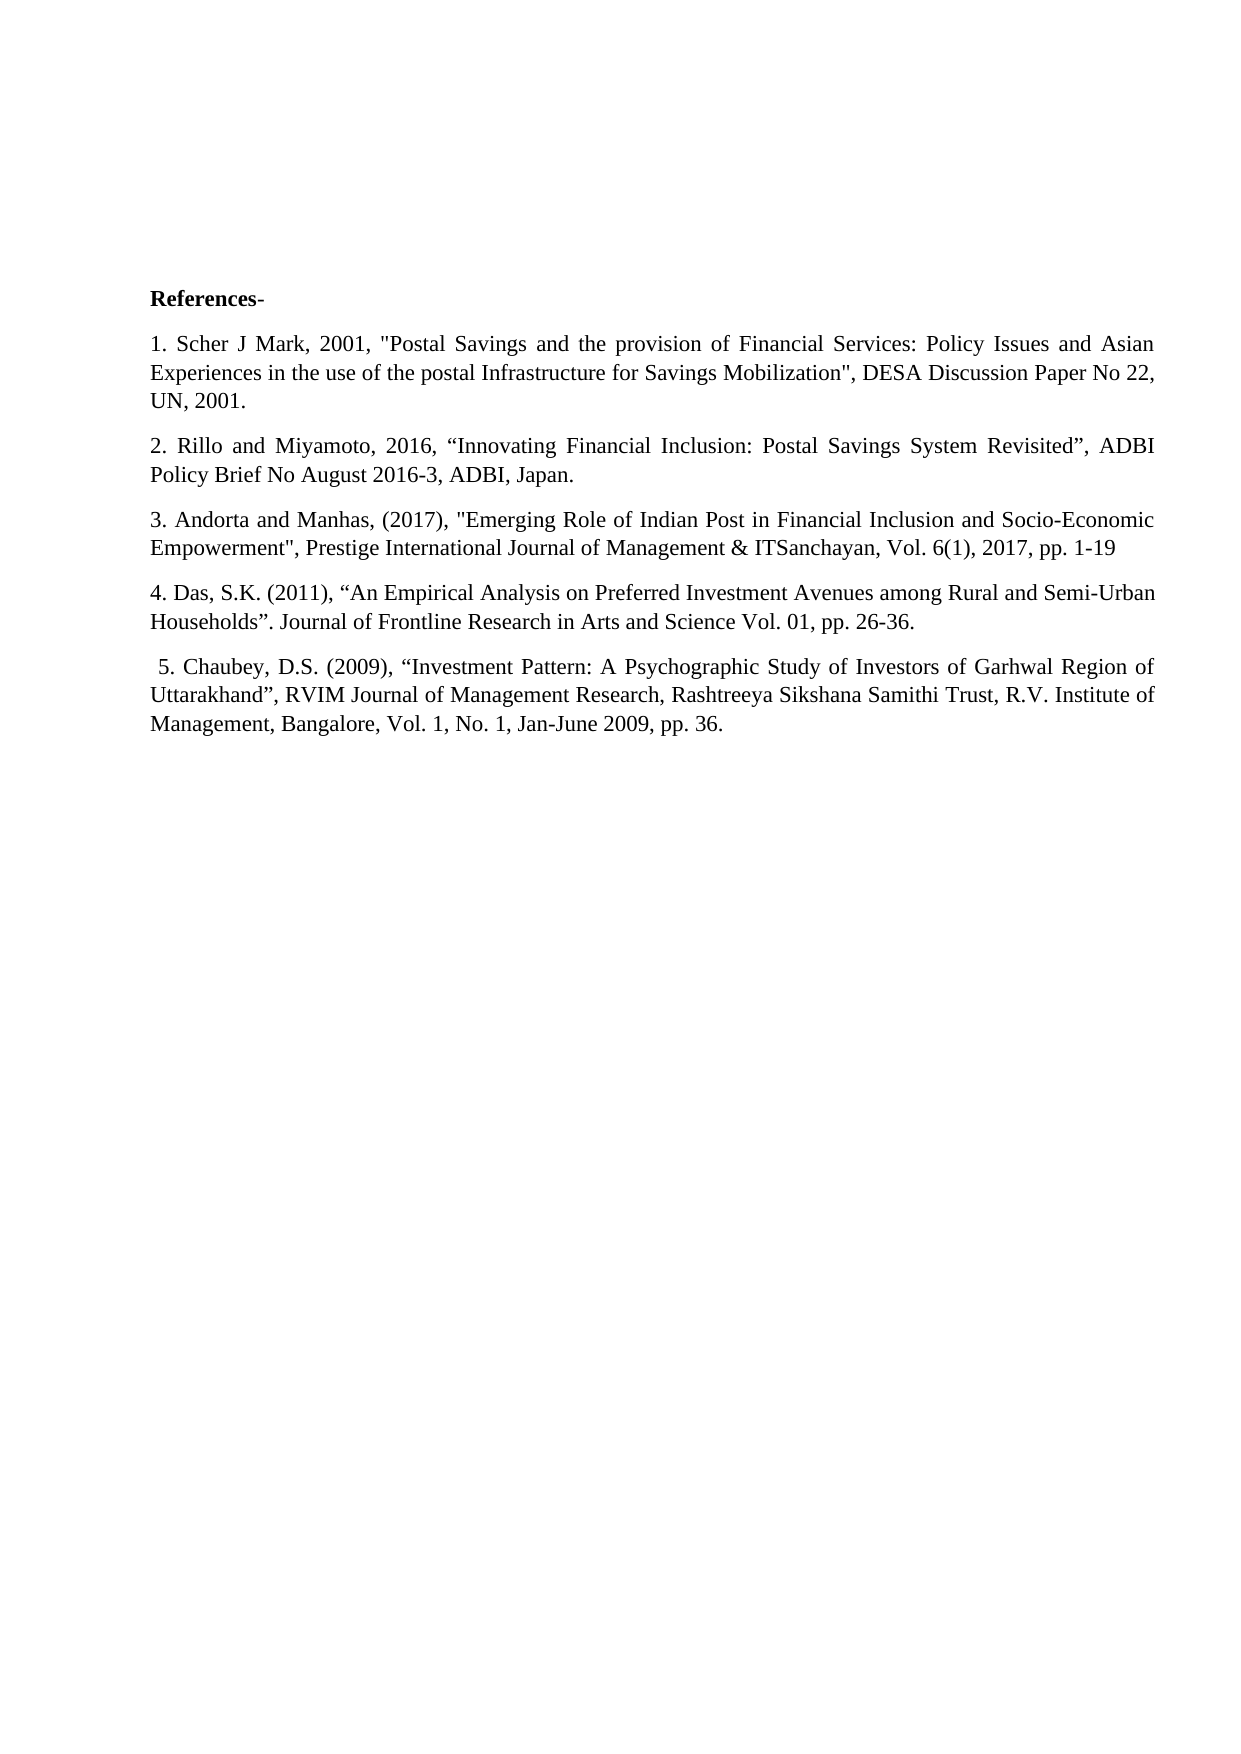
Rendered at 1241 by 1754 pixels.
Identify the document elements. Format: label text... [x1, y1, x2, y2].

text 4. Das, S.K. (2011), “An Empirical Analysis on Preferred Investment Avenues among Rural and Semi-Urban Households”. Journal of Frontline Research in Arts and Science Vol. 01, pp. 26-36. [150, 579, 1157, 634]
text 1. Scher J Mark, 2001, "Postal Savings and the provision of Financial Services: Policy Issues and Asian Experiences in the use of the postal Infrastructure for Savings Mobilization", DESA Discussion Paper No 22, UN, 2001. [150, 330, 1157, 414]
text 2. Rillo and Miyamoto, 2016, “Innovating Financial Inclusion: Postal Savings System Revisited”, ADBI Policy Brief No August 2016-3, ADBI, Japan. [150, 432, 1157, 487]
text 3. Andorta and Manhas, (2017), "Emerging Role of Indian Post in Financial Inclusion and Socio-Economic Empowerment", Prestige International Journal of Management & ITSanchayan, Vol. 6(1), 2017, pp. 1-19 [150, 506, 1157, 561]
text References- [150, 285, 1157, 312]
text 5. Chaubey, D.S. (2009), “Investment Pattern: A Psychographic Study of Investors of Garhwal Region of Uttarakhand”, RVIM Journal of Management Research, Rashtreeya Sikshana Samithi Trust, R.V. Institute of Management, Bangalore, Vol. 1, No. 1, Jan-June 2009, pp. 36. [150, 653, 1157, 736]
